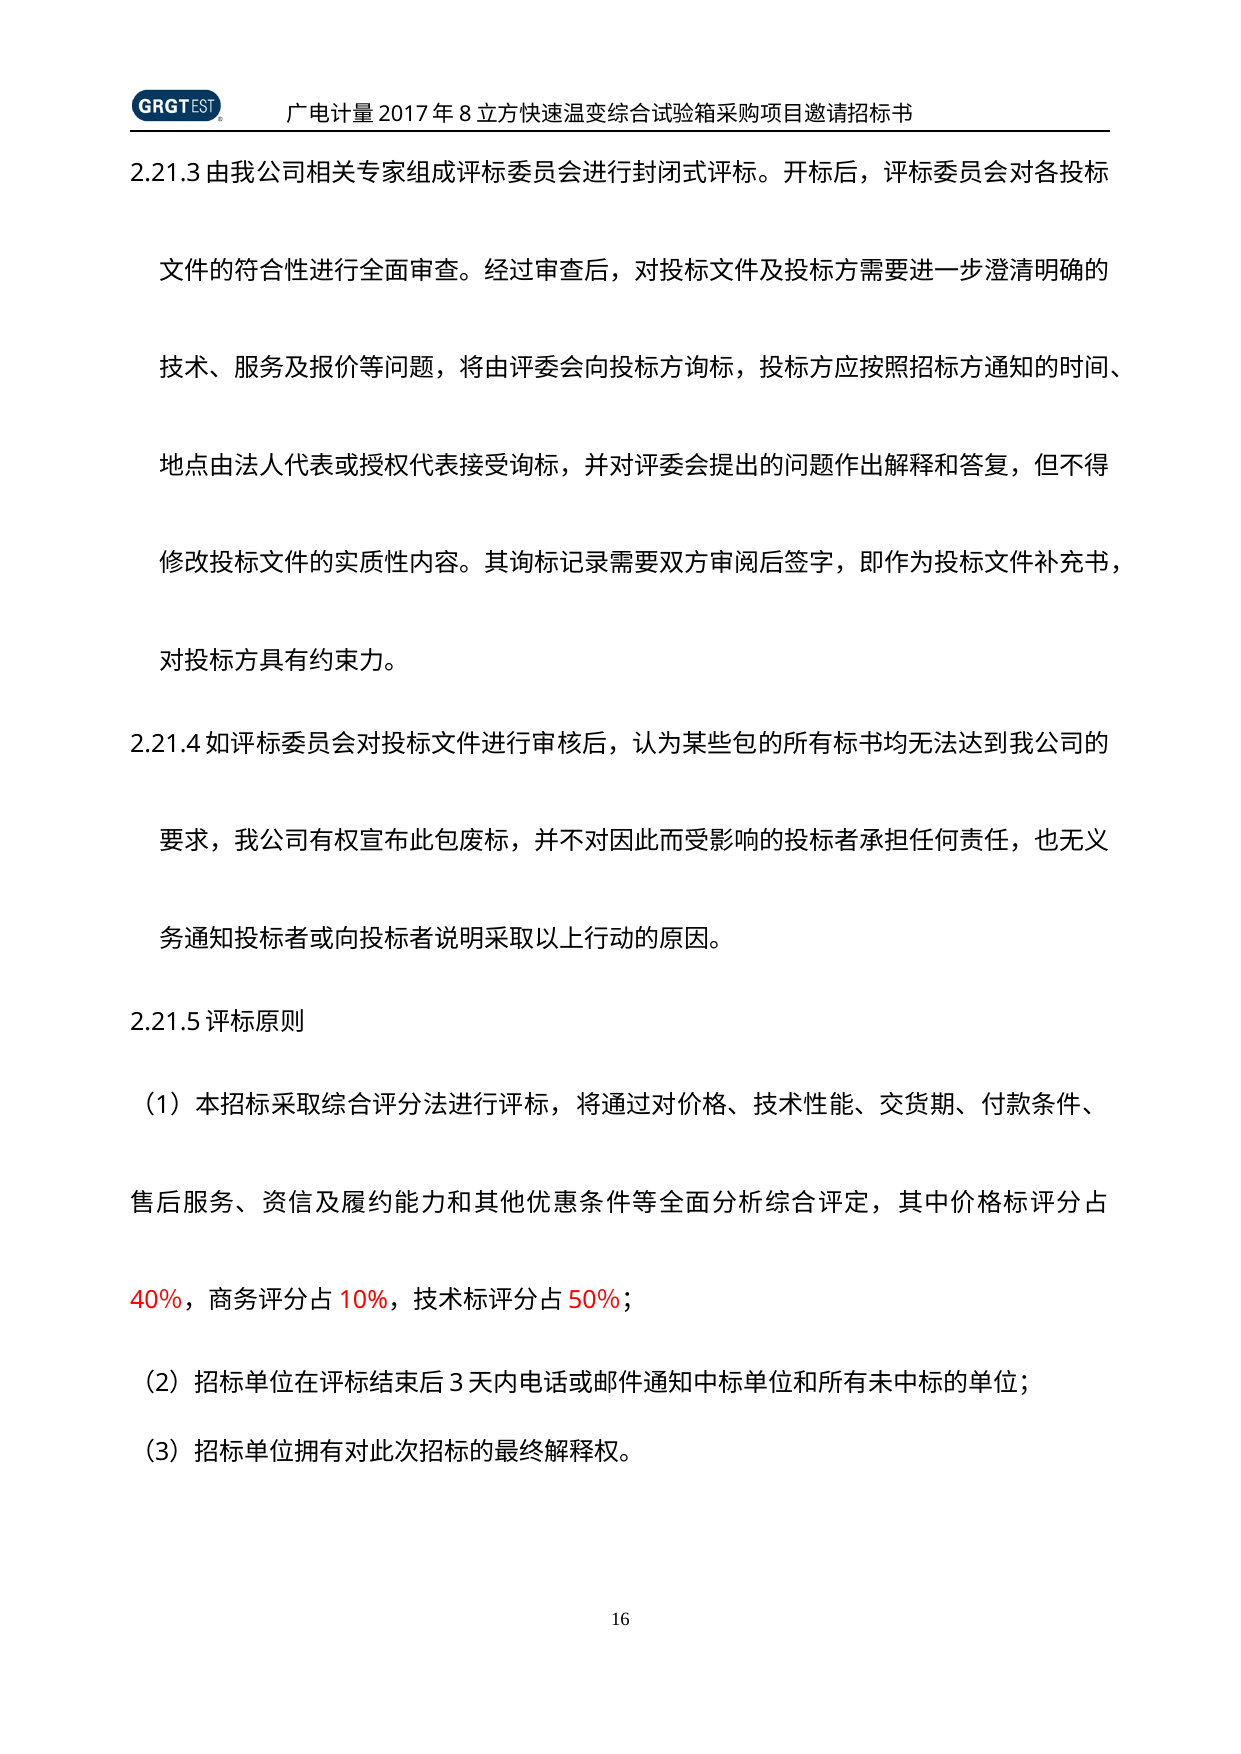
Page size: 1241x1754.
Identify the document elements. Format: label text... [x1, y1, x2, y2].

text （2）招标单位在评标结束后3天内电话或邮件通知中标单位和所有未中标的单位； [130, 1348, 1108, 1413]
text 2.21.4如评标委员会对投标文件进行审核后，认为某些包的所有标书均无法达到我公司的要求，我公司有权宣布此包废标，并不对因此而受影响的投标者承担任何责任，也无义务通知投标者或向投标者说明采取以上行动的原因。 [130, 709, 1110, 969]
text （1）本招标采取综合评分法进行评标，将通过对价格、技术性能、交货期、付款条件、售后服务、资信及履约能力和其他优惠条件等全面分析综合评定，其中价格标评分占40％，商务评分占10%，技术标评分占50％； [130, 1070, 1108, 1330]
text 2.21.5评标原则 [130, 987, 1108, 1052]
text （3）招标单位拥有对此次招标的最终解释权。 [130, 1431, 1110, 1468]
picture [129, 88, 224, 122]
text 2.21.3由我公司相关专家组成评标委员会进行封闭式评标。开标后，评标委员会对各投标文件的符合性进行全面审查。经过审查后，对投标文件及投标方需要进一步澄清明确的技术、服务及报价等问题，将由评委会向投标方询标，投标方应按照招标方通知的时间、地点由法人代表或授权代表接受询标，并对评委会提出的问题作出解释和答复，但不得修改投标文件的实质性内容。其询标记录需要双方审阅后签字，即作为投标文件补充书，对投标方具有约束力。 [130, 138, 1110, 691]
